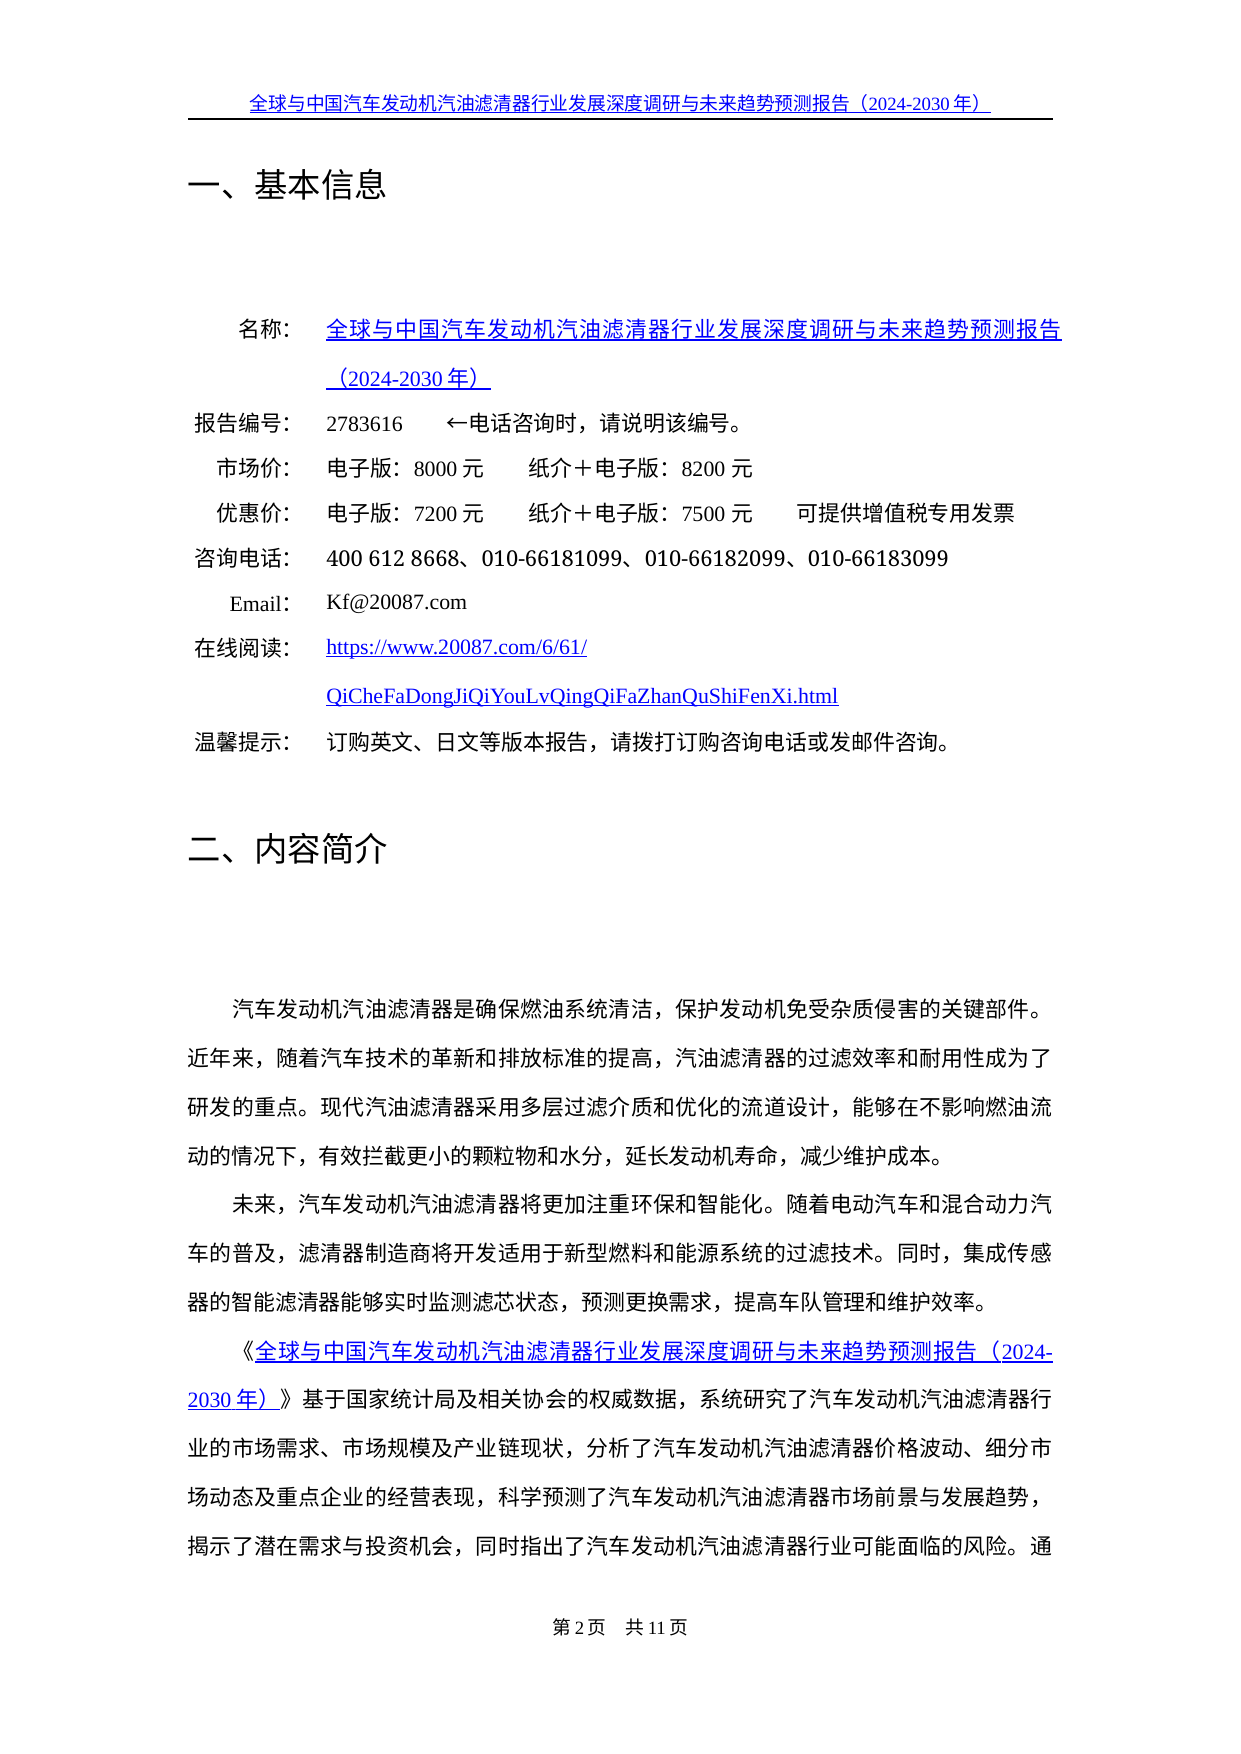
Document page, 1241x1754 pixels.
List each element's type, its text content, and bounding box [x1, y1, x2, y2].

table_cell 订购英文、日文等版本报告，请拨打订购咨询电话或发邮件咨询。 [315, 724, 1073, 769]
table_header 名称： [167, 312, 315, 405]
table_header 全球与中国汽车发动机汽油滤清器行业发展深度调研与未来趋势预测报告（2024-2030年） [315, 312, 1073, 405]
table_cell 在线阅读： [167, 630, 315, 724]
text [187, 992, 1053, 1561]
table_cell 2783616 ←电话咨询时，请说明该编号。 [315, 405, 1073, 450]
table_cell 优惠价： [167, 495, 315, 540]
table_cell 咨询电话： [167, 540, 315, 585]
table_cell Kf@20087.com [315, 585, 1073, 630]
table_cell 电子版：7200 元 纸介＋电子版：7500 元 可提供增值税专用发票 [315, 495, 1073, 540]
table_cell [315, 630, 1073, 724]
table_cell Email： [167, 585, 315, 630]
title 一、基本信息 [187, 150, 1053, 215]
table_cell 400 612 8668、010-66181099、010-66182099、010-66183099 [315, 540, 1073, 585]
table_cell 电子版：8000 元 纸介＋电子版：8200 元 [315, 450, 1073, 495]
table_cell 温馨提示： [167, 724, 315, 769]
table_cell 报告编号： [167, 405, 315, 450]
table_cell 市场价： [167, 450, 315, 495]
title 二、内容简介 [187, 814, 1053, 879]
